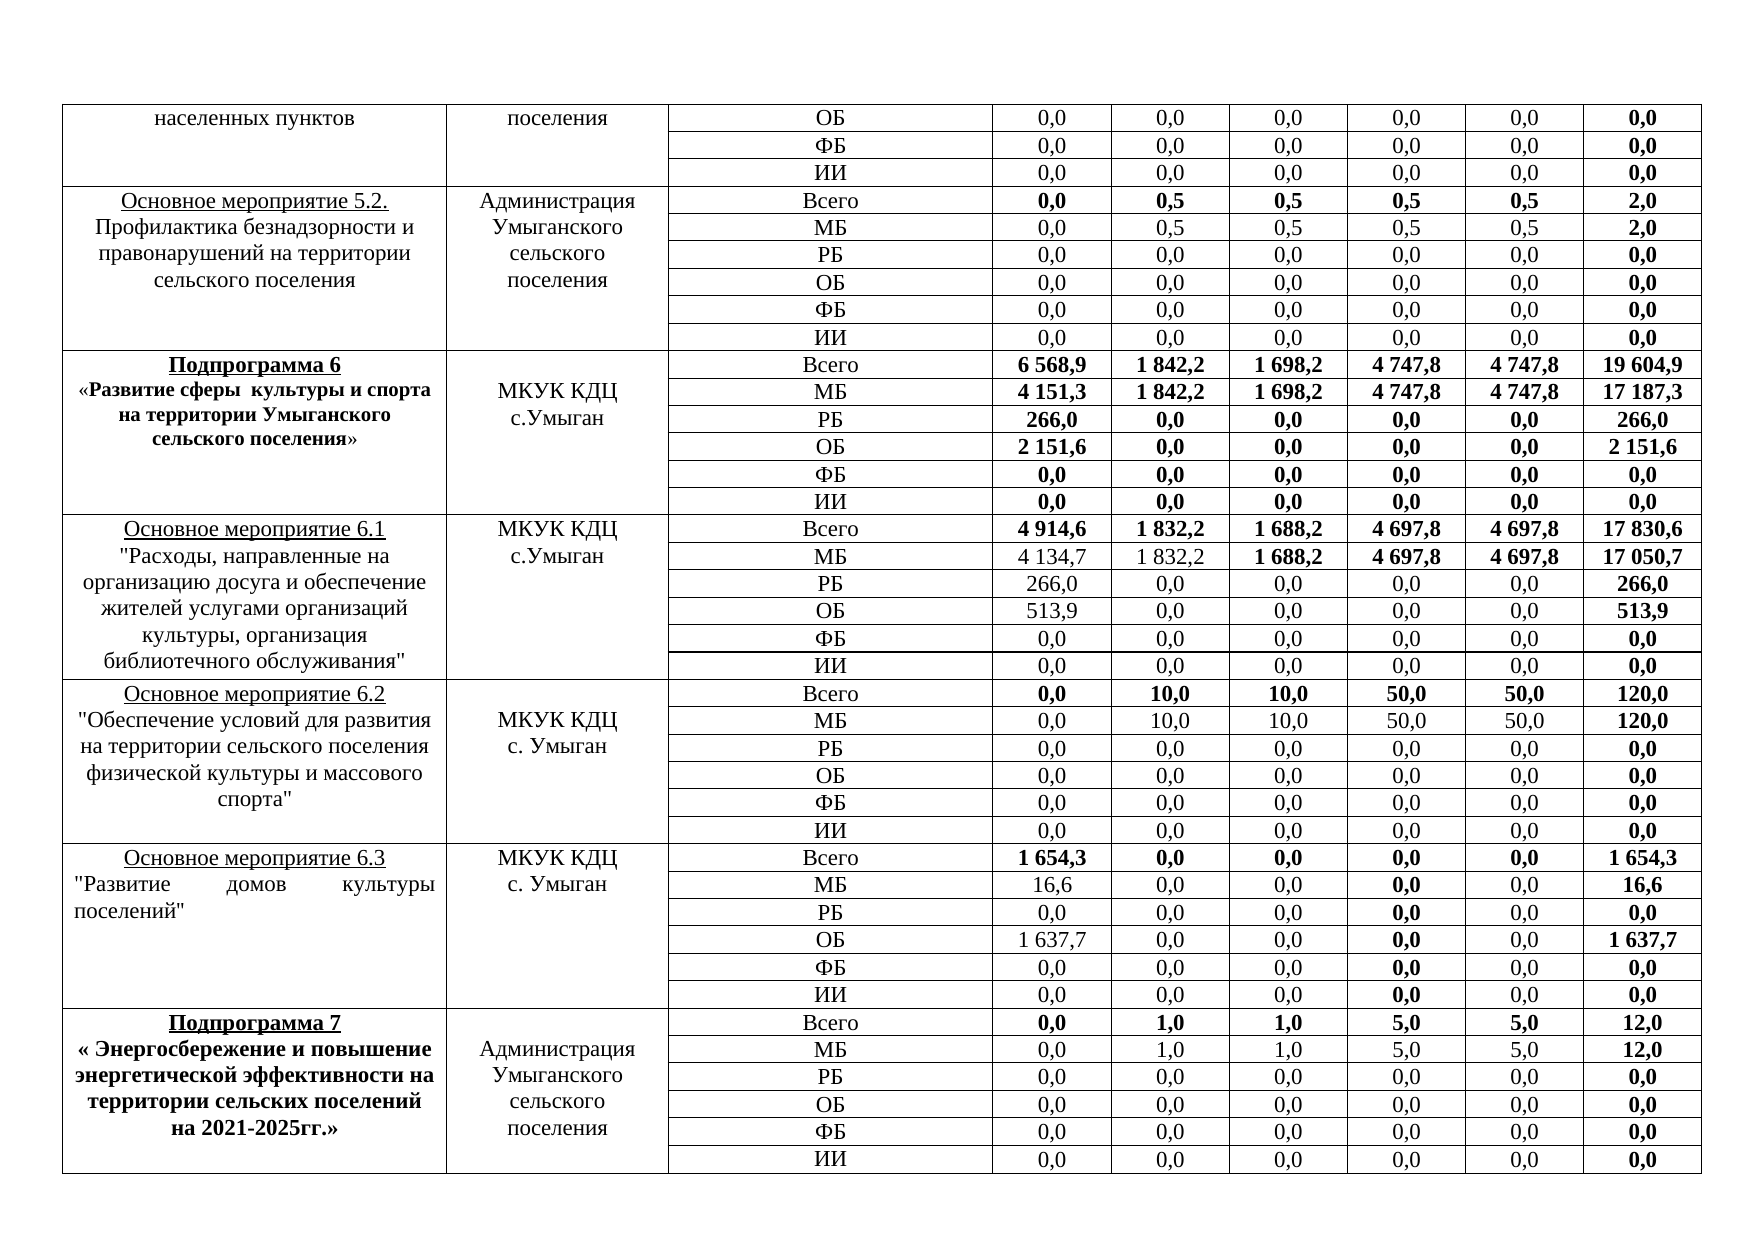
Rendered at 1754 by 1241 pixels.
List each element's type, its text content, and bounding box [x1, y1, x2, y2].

table_cell 10,0 [1112, 707, 1229, 733]
table_cell 0,0 [993, 214, 1111, 240]
table_cell 5,0 [1466, 1009, 1583, 1035]
table_cell 17 830,6 [1584, 515, 1701, 542]
table_cell ИИ [669, 653, 992, 679]
table_cell ИИ [669, 817, 992, 843]
table_cell 0,0 [993, 324, 1111, 350]
table_cell 0,0 [1230, 789, 1347, 816]
table_cell 10,0 [1230, 680, 1347, 706]
table_cell Подпрограмма 6 «Развитие сферы культуры и спорта на территории Умыганского сельского поселения» [63, 351, 446, 514]
table_cell 0,0 [1230, 105, 1347, 131]
table_cell 50,0 [1348, 680, 1465, 706]
table_cell ИИ [669, 159, 992, 186]
table_cell Всего [669, 1009, 992, 1035]
table_cell МБ [669, 872, 992, 898]
table_cell 0,0 [1466, 105, 1583, 131]
table_cell 2 151,6 [1584, 433, 1701, 459]
table_cell РБ [669, 570, 992, 597]
table_cell 0,0 [1466, 1146, 1583, 1173]
table_cell 50,0 [1466, 680, 1583, 706]
table_cell 1,0 [1112, 1009, 1229, 1035]
table_cell 0,0 [1230, 241, 1347, 268]
table_cell 0,0 [1112, 324, 1229, 350]
table_cell ИИ [669, 981, 992, 1007]
table_cell 0,0 [993, 296, 1111, 323]
table_cell 0,0 [1584, 954, 1701, 980]
table_cell 0,0 [1348, 159, 1465, 186]
table_cell ОБ [669, 598, 992, 624]
table_cell ОБ [669, 762, 992, 788]
table_cell 0,0 [1112, 488, 1229, 514]
table_cell 1 637,7 [993, 926, 1111, 953]
table_cell ФБ [669, 625, 992, 651]
table_cell ОБ [669, 269, 992, 295]
table_cell 0,0 [993, 1036, 1111, 1062]
table_cell 0,0 [1112, 1146, 1229, 1173]
table_cell 0,0 [1466, 954, 1583, 980]
table_cell 19 604,9 [1584, 351, 1701, 377]
table_cell 120,0 [1584, 680, 1701, 706]
table_cell 0,0 [1584, 762, 1701, 788]
table_cell 5,0 [1348, 1009, 1465, 1035]
table_cell 1 654,3 [1584, 844, 1701, 871]
table_cell 0,0 [993, 954, 1111, 980]
table_cell 0,0 [1112, 406, 1229, 432]
table_cell Основное мероприятие 6.2 "Обеспечение условий для развития на территории сельского поселения физической культуры и массового спорта" [63, 680, 446, 843]
table_cell ФБ [669, 789, 992, 816]
table_cell 2,0 [1584, 214, 1701, 240]
table_cell 16,6 [1584, 872, 1701, 898]
table_cell 0,0 [1348, 324, 1465, 350]
table_cell 0,0 [1348, 598, 1465, 624]
table_cell 1 842,2 [1112, 379, 1229, 405]
table_cell 0,0 [993, 817, 1111, 843]
table_cell 0,0 [1466, 981, 1583, 1007]
table_cell 0,0 [993, 1009, 1111, 1035]
table_cell 0,0 [1348, 653, 1465, 679]
table_cell 50,0 [1466, 707, 1583, 733]
table_cell 0,0 [1112, 817, 1229, 843]
table_cell МБ [669, 543, 992, 569]
table_cell Всего [669, 351, 992, 377]
table_cell МКУК КДЦ с. Умыган [447, 844, 668, 1007]
table_cell 0,0 [1112, 653, 1229, 679]
table_cell ОБ [669, 433, 992, 459]
table_cell ИИ [669, 488, 992, 514]
table_cell 0,0 [1466, 488, 1583, 514]
table_cell 0,0 [1348, 488, 1465, 514]
table_cell 0,0 [993, 1091, 1111, 1117]
table_cell 0,0 [1112, 899, 1229, 925]
table_cell 0,0 [1112, 433, 1229, 459]
table_cell 0,0 [1466, 817, 1583, 843]
table_cell 0,0 [1348, 735, 1465, 761]
table_cell 4 151,3 [993, 379, 1111, 405]
table_cell 0,0 [1348, 105, 1465, 131]
table_cell 0,0 [1230, 844, 1347, 871]
table_cell 0,0 [1112, 296, 1229, 323]
table_cell 0,0 [1584, 1146, 1701, 1173]
table_cell 50,0 [1348, 707, 1465, 733]
table_cell 0,0 [1112, 981, 1229, 1007]
table_cell РБ [669, 406, 992, 432]
table_cell 0,0 [1230, 735, 1347, 761]
table_cell ОБ [669, 926, 992, 953]
table_cell 0,0 [1230, 981, 1347, 1007]
table_cell 0,0 [1230, 461, 1347, 487]
table_cell 1 637,7 [1584, 926, 1701, 953]
table_cell 0,0 [1112, 132, 1229, 158]
table_cell 0,0 [1230, 954, 1347, 980]
table_cell 0,0 [1348, 872, 1465, 898]
table_cell 1,0 [1230, 1009, 1347, 1035]
table_cell 0,0 [1230, 159, 1347, 186]
table_cell 0,0 [1230, 269, 1347, 295]
table_cell 0,0 [1466, 269, 1583, 295]
table_cell 0,0 [1230, 1091, 1347, 1117]
table_cell 0,0 [993, 625, 1111, 651]
table_cell 4 697,8 [1348, 543, 1465, 569]
table_cell 0,0 [1584, 132, 1701, 158]
table_cell 0,0 [1466, 899, 1583, 925]
table_cell 0,0 [1230, 296, 1347, 323]
table_cell 4 747,8 [1466, 379, 1583, 405]
table_cell 4 747,8 [1466, 351, 1583, 377]
table_cell 0,0 [1230, 625, 1347, 651]
table_cell 0,0 [1584, 1118, 1701, 1144]
table_cell 1 832,2 [1112, 515, 1229, 542]
table_cell 0,0 [1348, 1118, 1465, 1144]
table_cell РБ [669, 241, 992, 268]
table_cell Основное мероприятие 5.2. Профилактика безнадзорности и правонарушений на территории сельского поселения [63, 187, 446, 350]
table_cell 1 688,2 [1230, 515, 1347, 542]
table_cell 0,0 [993, 105, 1111, 131]
table_cell 0,0 [1348, 406, 1465, 432]
table_cell 0,0 [1466, 461, 1583, 487]
table_cell 0,0 [1230, 817, 1347, 843]
table_cell МКУК КДЦ с.Умыган [447, 351, 668, 514]
table_cell 0,0 [1584, 488, 1701, 514]
table_cell 0,0 [1466, 844, 1583, 871]
table_cell 266,0 [993, 406, 1111, 432]
table_cell Всего [669, 680, 992, 706]
table_cell 0,0 [1466, 406, 1583, 432]
table_cell 5,0 [1466, 1036, 1583, 1062]
table_cell 0,0 [1584, 296, 1701, 323]
table_cell ФБ [669, 1118, 992, 1144]
table_cell 0,0 [993, 1118, 1111, 1144]
table_cell 0,0 [1230, 1146, 1347, 1173]
table_cell 0,0 [1348, 296, 1465, 323]
table_cell 0,0 [993, 269, 1111, 295]
table_cell 0,0 [1112, 105, 1229, 131]
table_cell 0,0 [1466, 598, 1583, 624]
table_cell 0,0 [1584, 324, 1701, 350]
table_cell 10,0 [1112, 680, 1229, 706]
table_cell Всего [669, 844, 992, 871]
table_cell 0,0 [1112, 789, 1229, 816]
table_cell 0,0 [1348, 981, 1465, 1007]
table_cell 0,0 [993, 762, 1111, 788]
table_cell 0,0 [1230, 488, 1347, 514]
table_cell 0,0 [1112, 461, 1229, 487]
table_cell 1 698,2 [1230, 351, 1347, 377]
table_cell 0,0 [1112, 844, 1229, 871]
table_cell 0,0 [1230, 899, 1347, 925]
table_cell 1 842,2 [1112, 351, 1229, 377]
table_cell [447, 187, 668, 350]
table_cell 0,0 [1466, 789, 1583, 816]
table_cell 1,0 [1230, 1036, 1347, 1062]
table_cell РБ [669, 1063, 992, 1090]
table_cell 0,0 [993, 187, 1111, 213]
table_cell МБ [669, 214, 992, 240]
table_cell 1,0 [1112, 1036, 1229, 1062]
table_cell 0,0 [1348, 1063, 1465, 1090]
table_cell 0,0 [1466, 241, 1583, 268]
table_cell 2,0 [1584, 187, 1701, 213]
table_cell 0,0 [1230, 926, 1347, 953]
table_cell 5,0 [1348, 1036, 1465, 1062]
table_cell 266,0 [1584, 406, 1701, 432]
table_cell 0,0 [993, 707, 1111, 733]
table_cell 0,0 [1112, 241, 1229, 268]
table_cell 0,0 [1112, 159, 1229, 186]
table_cell 6 568,9 [993, 351, 1111, 377]
table_cell Подпрограмма 7 « Энергосбережение и повышение энергетической эффективности на территории сельских поселений на 2021-2025гг.» [63, 1009, 446, 1173]
table_cell 0,0 [993, 1146, 1111, 1173]
table_cell 0,0 [1466, 1063, 1583, 1090]
table_cell 0,0 [1230, 598, 1347, 624]
table_cell 0,0 [1230, 1118, 1347, 1144]
table_cell 0,0 [1466, 735, 1583, 761]
table_cell 0,0 [993, 461, 1111, 487]
table_cell 0,0 [1348, 1146, 1465, 1173]
table_cell 0,0 [1348, 789, 1465, 816]
table_cell 0,0 [993, 159, 1111, 186]
table_cell МКУК КДЦ с. Умыган [447, 680, 668, 843]
table_cell ФБ [669, 296, 992, 323]
table_cell 0,0 [1230, 762, 1347, 788]
table_cell Основное мероприятие 6.1 "Расходы, направленные на организацию досуга и обеспечение жителей услугами организаций культуры, организация библиотечного обслуживания" [63, 515, 446, 679]
table_cell МБ [669, 379, 992, 405]
table_cell 1 698,2 [1230, 379, 1347, 405]
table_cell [447, 1009, 668, 1173]
table_cell 0,0 [993, 789, 1111, 816]
table_cell МБ [669, 1036, 992, 1062]
table_cell 1 654,3 [993, 844, 1111, 871]
table_cell 16,6 [993, 872, 1111, 898]
table_cell 0,0 [1348, 844, 1465, 871]
table_cell 0,0 [1230, 872, 1347, 898]
table_cell 0,0 [1466, 872, 1583, 898]
table_cell 0,0 [1466, 926, 1583, 953]
table_cell 0,0 [1112, 1091, 1229, 1117]
table_cell 0,5 [1466, 187, 1583, 213]
table_cell 0,0 [1112, 269, 1229, 295]
table_cell 513,9 [993, 598, 1111, 624]
table_cell 0,0 [993, 132, 1111, 158]
table_cell 0,0 [1584, 461, 1701, 487]
table_cell 0,0 [1348, 570, 1465, 597]
table_cell РБ [669, 899, 992, 925]
table_cell 4 747,8 [1348, 351, 1465, 377]
table_cell 4 914,6 [993, 515, 1111, 542]
table_cell 0,0 [1112, 598, 1229, 624]
table_cell РБ [669, 735, 992, 761]
table_cell 0,5 [1348, 214, 1465, 240]
table_cell 0,0 [1584, 899, 1701, 925]
table_cell 12,0 [1584, 1036, 1701, 1062]
table_cell 0,5 [1112, 187, 1229, 213]
table_cell ОБ [669, 105, 992, 131]
table_cell 0,0 [1112, 570, 1229, 597]
table_cell 4 697,8 [1466, 515, 1583, 542]
table_cell 0,0 [993, 488, 1111, 514]
table_cell ИИ [669, 1146, 992, 1173]
table_cell 0,0 [1466, 132, 1583, 158]
table_cell 0,0 [993, 241, 1111, 268]
table_cell 0,5 [1112, 214, 1229, 240]
table_cell 2 151,6 [993, 433, 1111, 459]
table_cell 0,0 [1348, 269, 1465, 295]
table_cell ФБ [669, 132, 992, 158]
table_cell 0,0 [1584, 625, 1701, 651]
table_cell 0,0 [1466, 570, 1583, 597]
table_cell 4 747,8 [1348, 379, 1465, 405]
table_cell 0,0 [1230, 1063, 1347, 1090]
table_cell 0,0 [1348, 926, 1465, 953]
table_cell 0,0 [1466, 653, 1583, 679]
table_cell 17 187,3 [1584, 379, 1701, 405]
table_cell 0,0 [1348, 132, 1465, 158]
table_cell 0,0 [1466, 433, 1583, 459]
table_cell 0,0 [993, 1063, 1111, 1090]
table_cell 266,0 [1584, 570, 1701, 597]
table_cell 0,0 [1348, 762, 1465, 788]
table_cell 0,5 [1230, 214, 1347, 240]
table_cell 0,0 [1584, 1091, 1701, 1117]
table_cell 0,0 [1584, 241, 1701, 268]
table_cell МКУК КДЦ с.Умыган [447, 515, 668, 679]
table_cell 0,0 [1230, 132, 1347, 158]
table_cell 0,0 [1112, 954, 1229, 980]
table_cell 0,0 [1584, 981, 1701, 1007]
table_cell ФБ [669, 461, 992, 487]
table_cell 0,0 [993, 680, 1111, 706]
table_cell 12,0 [1584, 1009, 1701, 1035]
table_cell 0,0 [1584, 159, 1701, 186]
table_cell 0,5 [1466, 214, 1583, 240]
table_cell 0,0 [993, 981, 1111, 1007]
table_cell 0,0 [1348, 954, 1465, 980]
table_cell 0,0 [993, 653, 1111, 679]
table_cell 0,0 [1466, 324, 1583, 350]
table_cell 0,5 [1230, 187, 1347, 213]
table_cell 0,0 [993, 899, 1111, 925]
table_cell МБ [669, 707, 992, 733]
table_cell 0,0 [1348, 241, 1465, 268]
table_cell 0,0 [1230, 324, 1347, 350]
table_cell 0,0 [1584, 1063, 1701, 1090]
table_cell 0,0 [1112, 625, 1229, 651]
table_cell 0,0 [1466, 762, 1583, 788]
table_cell Всего [669, 515, 992, 542]
table_cell 0,0 [1348, 625, 1465, 651]
table_cell 120,0 [1584, 707, 1701, 733]
table_cell ФБ [669, 954, 992, 980]
table_cell 0,0 [1584, 269, 1701, 295]
table_cell 0,0 [1230, 406, 1347, 432]
table_cell 0,0 [1348, 461, 1465, 487]
table_cell 0,0 [1466, 625, 1583, 651]
table_cell 0,0 [1112, 1118, 1229, 1144]
table_cell 0,0 [1348, 817, 1465, 843]
table_cell 0,0 [1112, 735, 1229, 761]
table_cell 266,0 [993, 570, 1111, 597]
table_cell 1 688,2 [1230, 543, 1347, 569]
table_cell 0,0 [1584, 105, 1701, 131]
table_cell ИИ [669, 324, 992, 350]
table_cell 0,0 [1584, 817, 1701, 843]
table_cell 0,0 [1230, 433, 1347, 459]
table_cell 0,0 [1112, 872, 1229, 898]
table_cell 4 697,8 [1466, 543, 1583, 569]
table_cell 4 697,8 [1348, 515, 1465, 542]
table_cell 0,0 [1584, 653, 1701, 679]
table_cell Основное мероприятие 6.3 "Развитие домов культуры поселений'' [63, 844, 446, 1007]
table_cell 0,0 [1112, 926, 1229, 953]
table_cell 0,0 [993, 735, 1111, 761]
table_cell 0,0 [1348, 899, 1465, 925]
table_cell Всего [669, 187, 992, 213]
table_cell 513,9 [1584, 598, 1701, 624]
table_cell 0,0 [1584, 735, 1701, 761]
table_cell 0,0 [1230, 570, 1347, 597]
table_cell ОБ [669, 1091, 992, 1117]
table_cell 0,5 [1348, 187, 1465, 213]
table_cell 0,0 [1112, 1063, 1229, 1090]
table_cell 10,0 [1230, 707, 1347, 733]
table_cell 0,0 [1230, 653, 1347, 679]
table_cell 0,0 [1466, 1091, 1583, 1117]
table_cell 4 134,7 [993, 543, 1111, 569]
table_cell 0,0 [1348, 1091, 1465, 1117]
table_cell 0,0 [1466, 1118, 1583, 1144]
table_cell 0,0 [1466, 159, 1583, 186]
table_cell 0,0 [1348, 433, 1465, 459]
table_cell 0,0 [1466, 296, 1583, 323]
table_cell 17 050,7 [1584, 543, 1701, 569]
table_cell 0,0 [1112, 762, 1229, 788]
table_cell 1 832,2 [1112, 543, 1229, 569]
table_cell 0,0 [1584, 789, 1701, 816]
